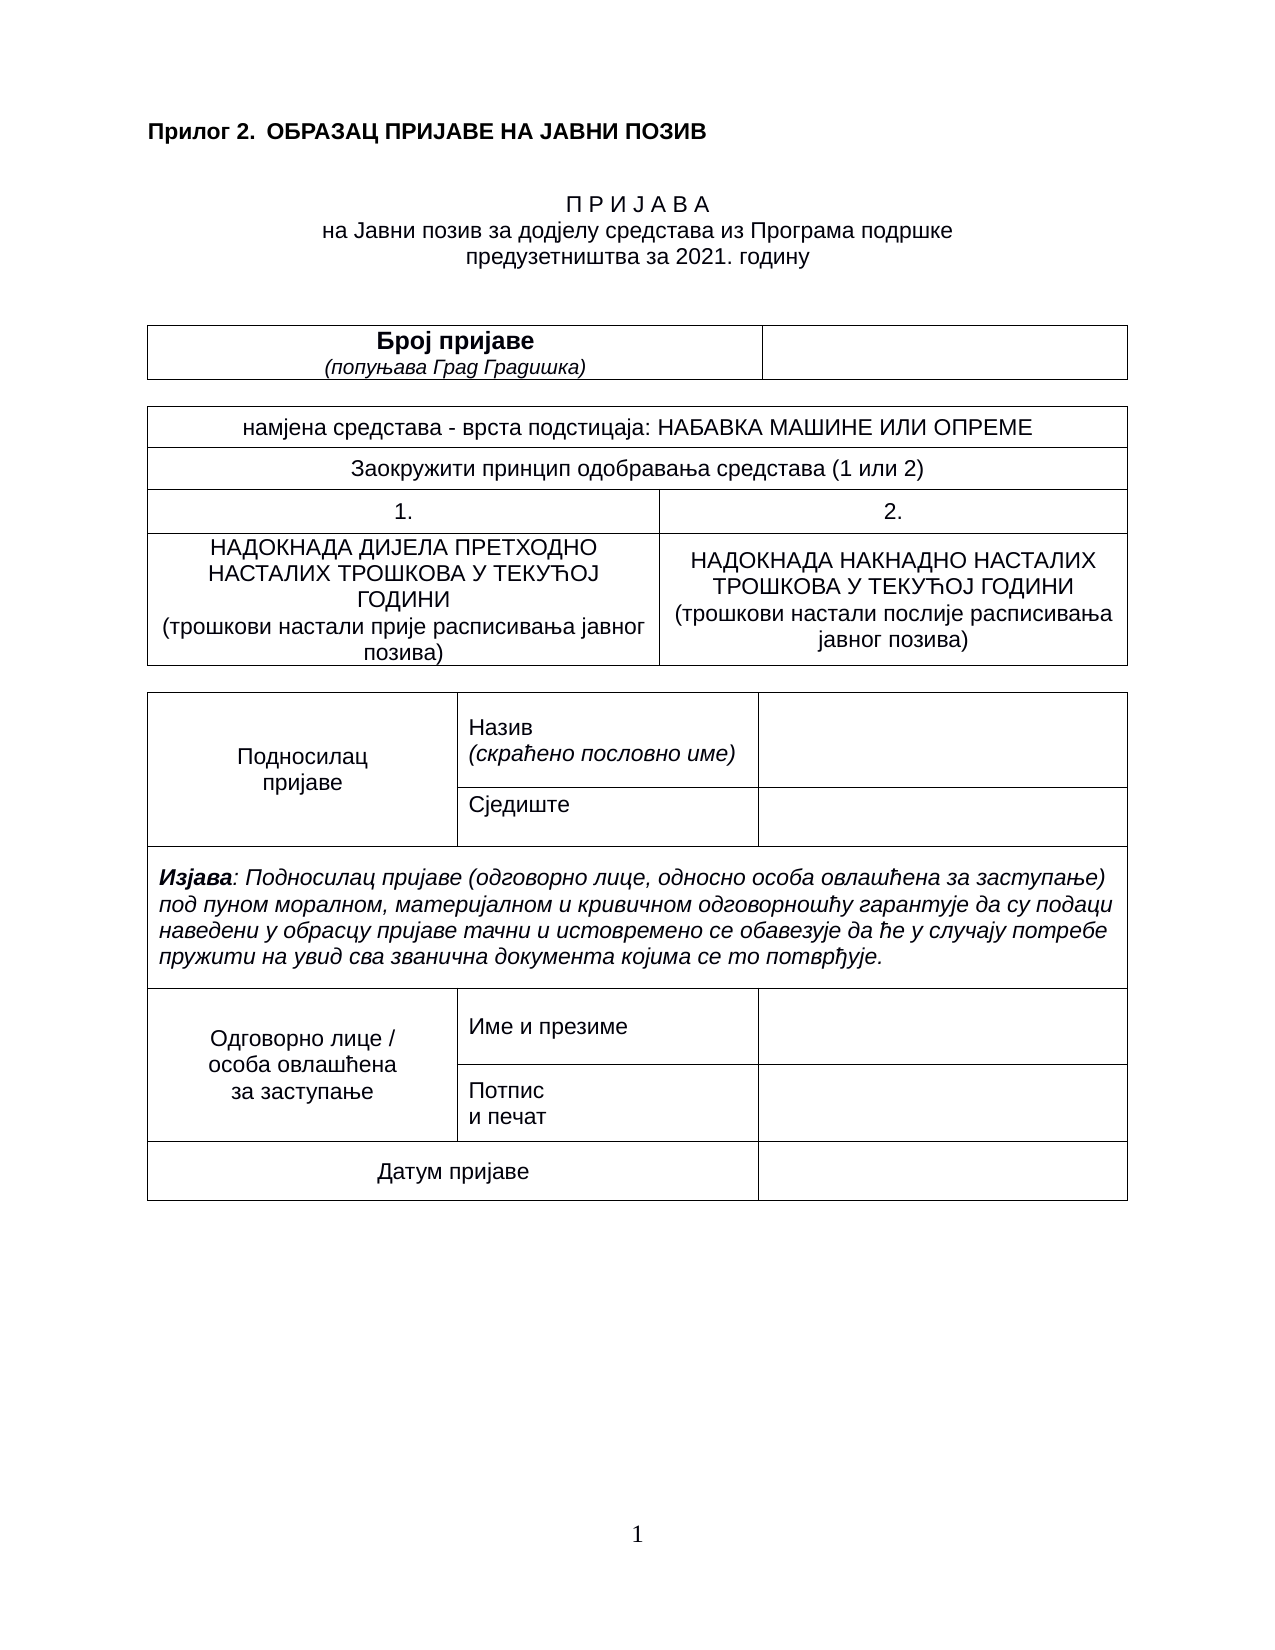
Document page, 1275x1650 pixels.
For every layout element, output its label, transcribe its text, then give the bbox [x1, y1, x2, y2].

table_header [759, 693, 1127, 787]
text на Јавни позив за додјелу средстава из Програма подршке [148, 217, 1127, 243]
table_cell 2. [660, 490, 1127, 533]
table_cell 1. [148, 490, 659, 533]
table_header Број пријаве (попуњава Град Градишка) [148, 326, 762, 378]
table_header намјена средстава - врста подстицаја: НАБАВКА МАШИНЕ ИЛИ ОПРЕМЕ [148, 407, 1127, 447]
table_cell [759, 1142, 1127, 1200]
table_header Назив (скраћено пословно име) [458, 693, 758, 787]
text Прилог 2. ОБРАЗАЦ ПРИЈАВЕ НА ЈАВНИ ПОЗИВ [148, 118, 1127, 144]
text предузетништва за 2021. годину [148, 243, 1127, 270]
table_cell Потпис и печат [458, 1065, 758, 1141]
table_cell НАДОКНАДА НАКНАДНО НАСТАЛИХ ТРОШКОВА У ТЕКУЋОЈ ГОДИНИ (трошкови настали послије расписивања јавног позива) [660, 534, 1127, 665]
table_cell Име и презиме [458, 989, 758, 1064]
table_cell [759, 989, 1127, 1064]
table_cell Датум пријаве [148, 1142, 758, 1200]
table_header Подносилац пријаве [148, 693, 457, 846]
table_header [763, 326, 1127, 378]
table_cell Сједиште [458, 788, 758, 846]
table_cell Заокружити принцип одобравања средстава (1 или 2) [148, 448, 1127, 489]
table_cell Одговорно лице / особа овлашћена за заступање [148, 989, 457, 1141]
table_cell [759, 1065, 1127, 1141]
table_cell НАДОКНАДА ДИЈЕЛА ПРЕТХОДНО НАСТАЛИХ ТРОШКОВА У ТЕКУЋОЈ ГОДИНИ (трошкови настали прије расписивања јавног позива) [148, 534, 659, 665]
table_cell [759, 788, 1127, 846]
text П Р И Ј А В А [148, 191, 1127, 217]
table_cell Изјава: Подносилац пријаве (одговорно лице, односно особа овлашћена за заступање) под пуном моралном, материјалном и кривичном одговорношћу гарантује да су подаци наведени у обрасцу пријаве тачни и истовремено се обавезује да ће у случају потребе пружити на увид сва званична документа којима се то потврђује. [148, 847, 1127, 988]
